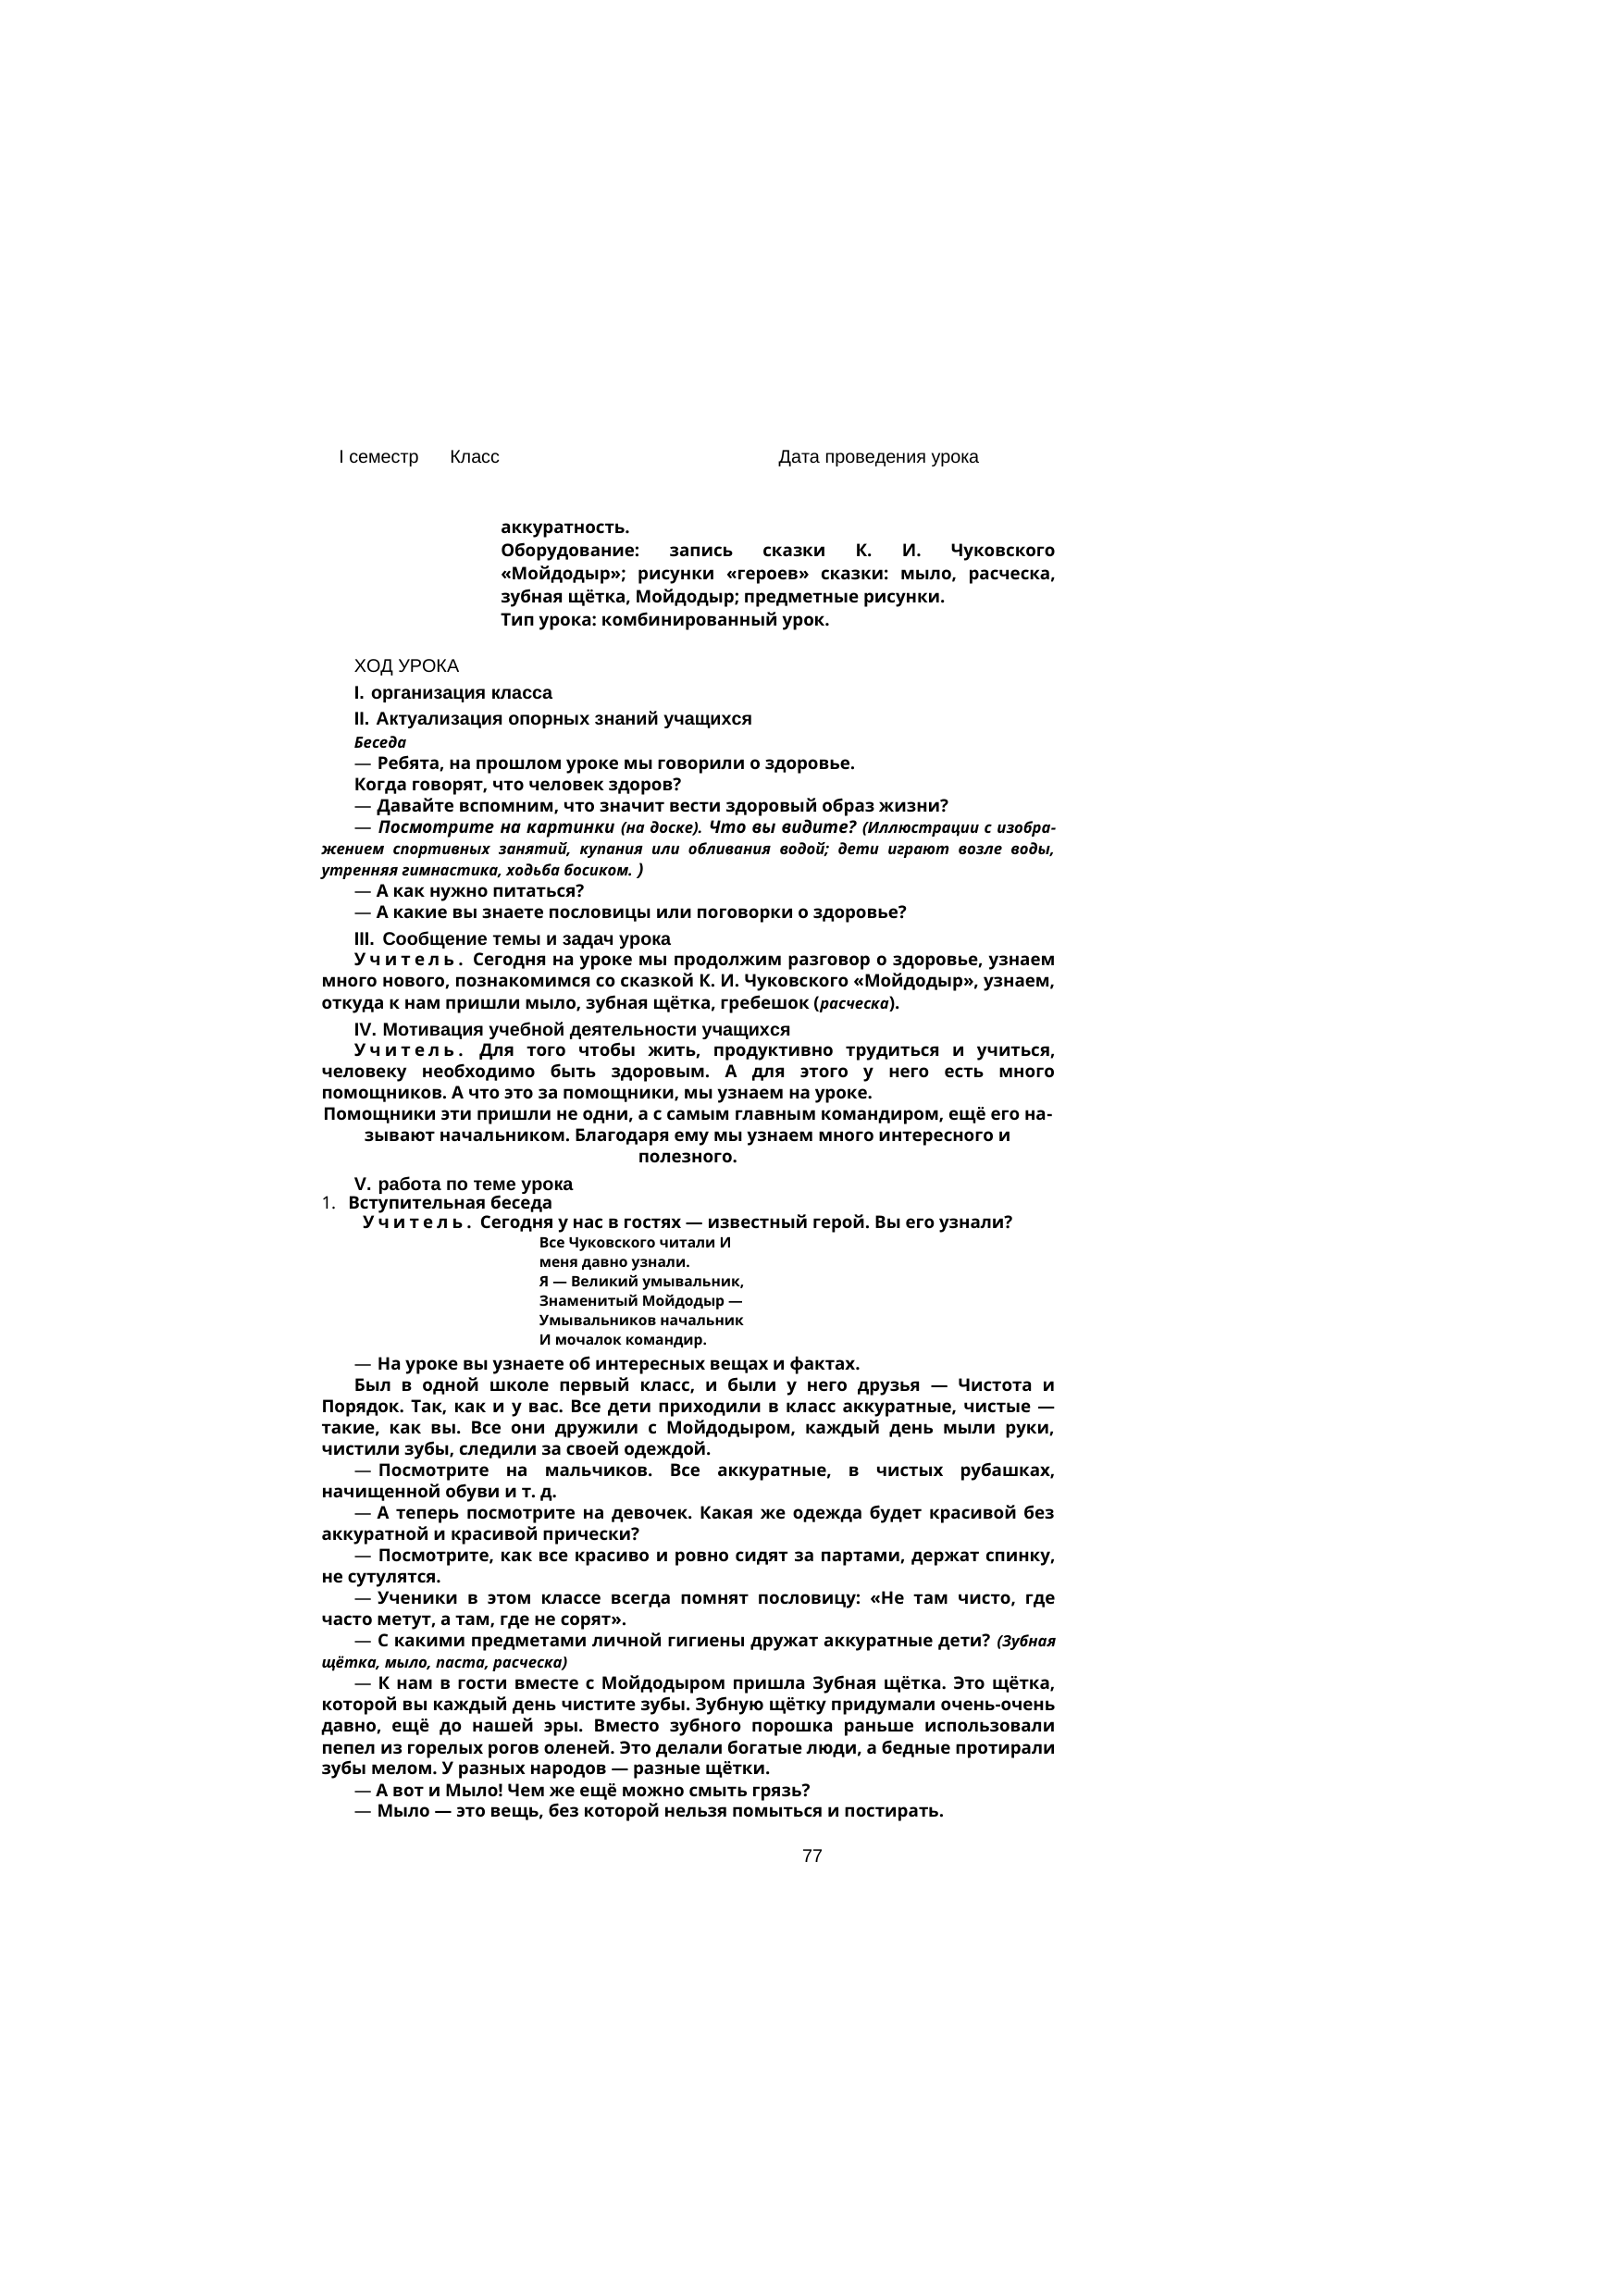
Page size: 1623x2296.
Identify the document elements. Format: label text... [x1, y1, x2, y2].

text ХОД УРОКА [321, 651, 1058, 677]
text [501, 515, 1056, 538]
list К нам в гости вместе с Мойдодыром пришла Зубная щётка. Это щётка, которой вы каждый день чистите зубы. Зубную щётку придумали очень-очень давно, ещё до нашей эры. Вместо зубного порошка раньше использовали пепел из горелых рогов оленей. Это делали богатые люди, а бедные протирали зубы мелом. У разных народов — разные щётки. [321, 1672, 1056, 1780]
list Актуализация опорных знаний учащихся [321, 704, 1058, 731]
list А теперь посмотрите на девочек. Какая же одежда будет красивой без аккуратной и красивой прически? [321, 1502, 1056, 1545]
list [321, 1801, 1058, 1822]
text Был в одной школе первый класс, и были у него друзья — Чистота и Порядок. Так, как и у вас. Все дети приходили в класс аккуратные, чистые — такие, как вы. Все они дружили с Мойдодыром, каждый день мыли руки, чистили зубы, следили за своей одеждой. [321, 1374, 1056, 1459]
text Знаменитый Мойдодыр — [539, 1290, 1058, 1309]
list А как нужно питаться? [321, 880, 1058, 901]
text Учитель. Сегодня у нас в гостях — известный герой. Вы его узнали? [319, 1214, 1056, 1232]
text Учитель. Для того чтобы жить, продуктивно трудиться и учиться, человеку необходимо быть здоровым. А для этого у него есть много помощников. А что это за помощники, мы узнаем на уроке. [321, 1039, 1056, 1103]
text Умывальников начальник И мочалок командир. [539, 1309, 759, 1348]
list Посмотрите, как все красиво и ровно сидят за партами, держат спинку, не сутулятся. [321, 1545, 1056, 1587]
list Посмотрите на мальчиков. Все аккуратные, в чистых рубашках, начищенной обуви и т. д. [321, 1459, 1056, 1502]
text Все Чуковского читали И меня давно узнали. [539, 1232, 759, 1271]
list С какими предметами личной гигиены дружат аккуратные дети? (Зубная щётка, мыло, паста, расческа) [321, 1630, 1056, 1672]
list Посмотрите на картинки (на доске). Что вы видите? (Иллюстрации с изображением спортивных занятий, купания или обливания водой; дети играют возле воды, утренняя гимнастика, ходьба босиком. ) [321, 816, 1056, 880]
list работа по теме урока [321, 1175, 1058, 1194]
text Оборудование: запись сказки К. И. Чуковского «Мойдодыр»; рисунки «героев» сказки: мыло, расческа, зубная щётка, Мойдодыр; предметные рисунки. [501, 538, 1056, 607]
text Беседа [321, 731, 1058, 752]
list Мотивация учебной деятельности учащихся [321, 1021, 1058, 1039]
list организация класса [321, 677, 1058, 704]
list А вот и Мыло! Чем же ещё можно смыть грязь? [321, 1780, 1058, 1801]
list На уроке вы узнаете об интересных вещах и фактах. [321, 1353, 1058, 1374]
text Тип урока: комбинированный урок. [501, 607, 1058, 630]
text Помощники эти пришли не одни, а с самым главным командиром, ещё его называют начальником. Благодаря ему мы узнаем много интересного и полезного. [319, 1103, 1056, 1167]
list А какие вы знаете пословицы или поговорки о здоровье? [321, 901, 1058, 923]
list Ребята, на прошлом уроке мы говорили о здоровье. [321, 752, 1058, 774]
list Ученики в этом классе всегда помнят пословицу: «Не там чисто, где часто метут, а там, где не сорят». [321, 1587, 1056, 1630]
text Учитель. Сегодня на уроке мы продолжим разговор о здоровье, узнаем много нового, познакомимся со сказкой К. И. Чуковского «Мойдодыр», узнаем, откуда к нам пришли мыло, зубная щётка, гребешок (расческа). [321, 949, 1056, 1012]
list Вступительная беседа [321, 1196, 1058, 1213]
text Когда говорят, что человек здоров? [321, 774, 1058, 795]
list Сообщение темы и задач урока [321, 931, 1058, 949]
text Я — Великий умывальник, [539, 1271, 1058, 1290]
list Давайте вспомним, что значит вести здоровый образ жизни? [321, 795, 1058, 816]
